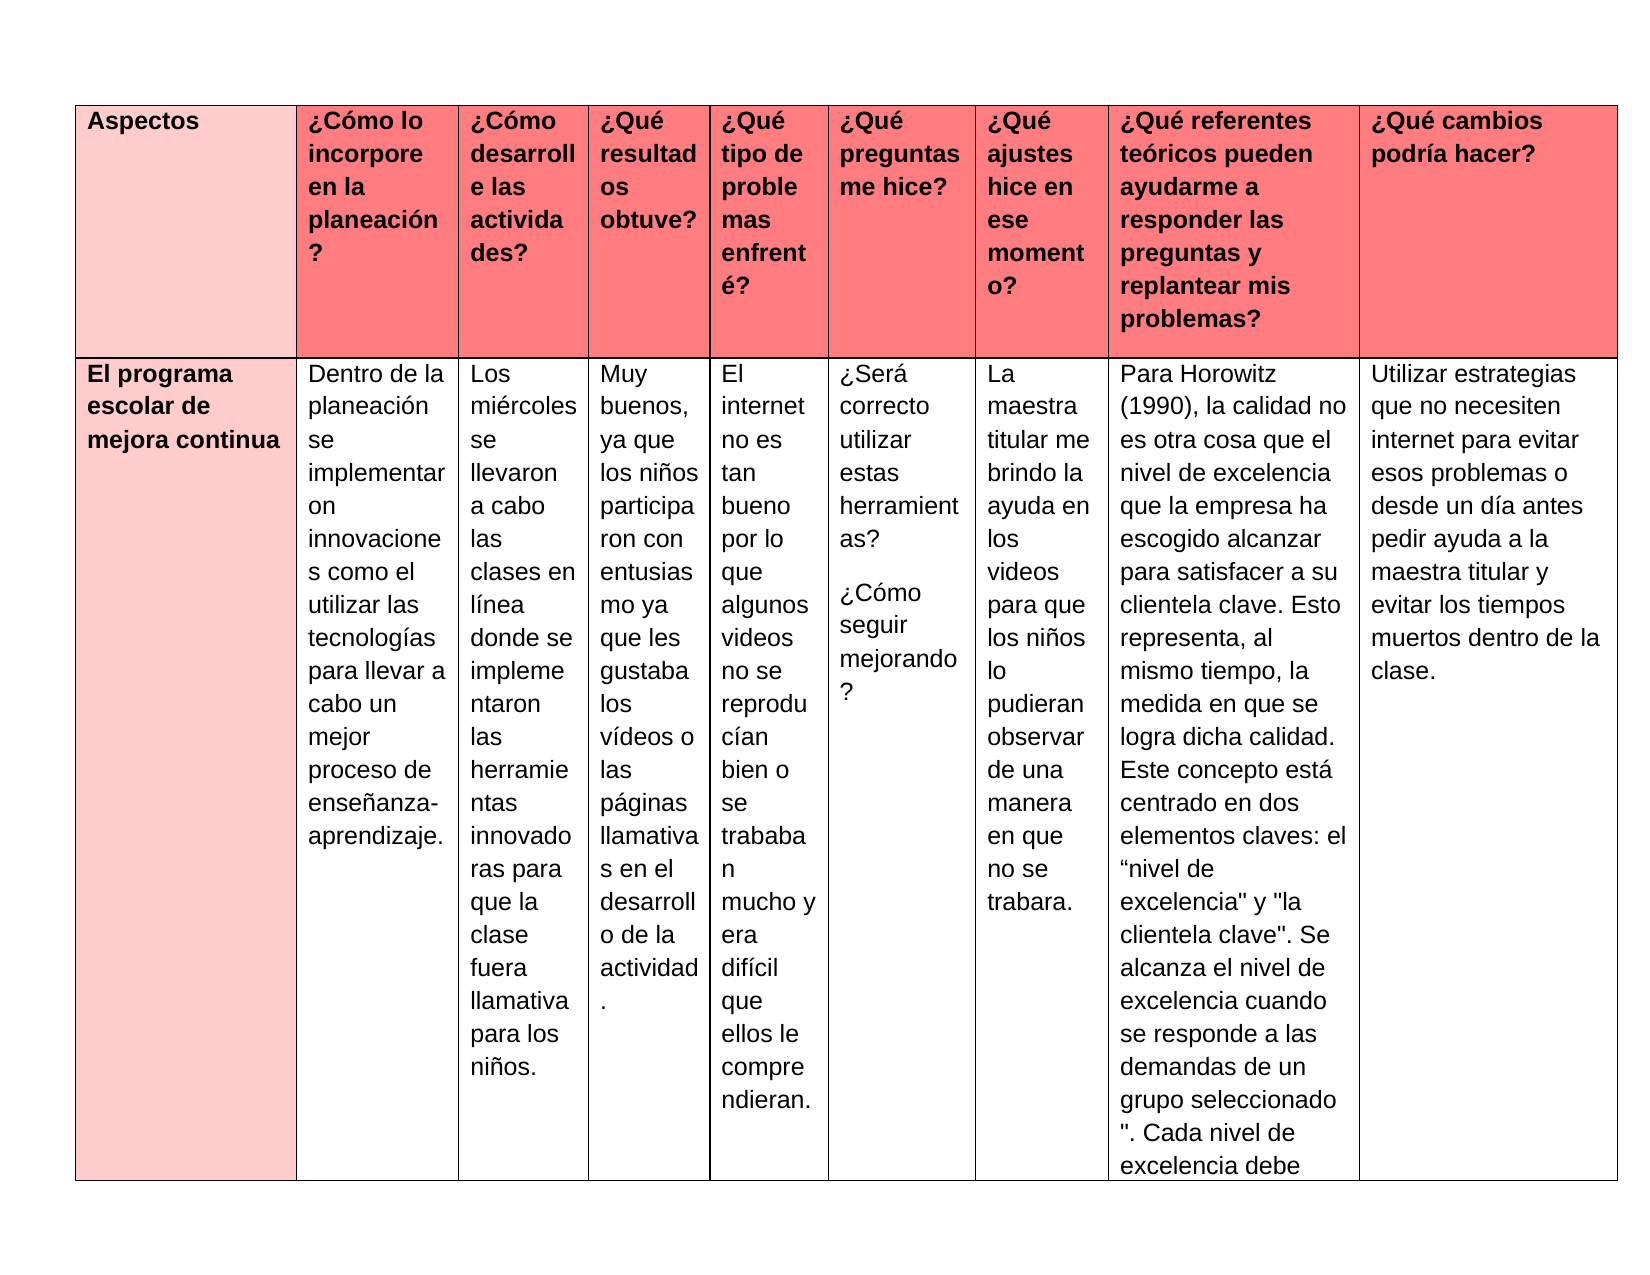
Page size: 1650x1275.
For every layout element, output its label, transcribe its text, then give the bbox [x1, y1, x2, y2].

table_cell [829, 359, 975, 1180]
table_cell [459, 359, 588, 1180]
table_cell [976, 359, 1108, 1180]
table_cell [1109, 359, 1359, 1180]
table_header ¿Qué tipo de problemas enfrenté? [711, 106, 828, 357]
table_header ¿Qué cambios podría hacer? [1360, 106, 1617, 357]
table_header ¿Cómo lo incorpore en la planeación? [297, 106, 458, 357]
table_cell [1360, 359, 1617, 1180]
table_header ¿Cómo desarrolle las actividades? [459, 106, 588, 357]
table_header ¿Qué ajustes hice en ese momento? [976, 106, 1108, 357]
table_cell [589, 359, 709, 1180]
table_header Aspectos [76, 106, 296, 357]
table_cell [297, 359, 458, 1180]
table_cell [711, 359, 828, 1180]
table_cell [76, 359, 296, 1180]
table_header ¿Qué resultados obtuve? [589, 106, 709, 357]
table_header ¿Qué preguntas me hice? [829, 106, 975, 357]
table_header ¿Qué referentes teóricos pueden ayudarme a responder las preguntas y replantear mis problemas? [1109, 106, 1359, 357]
